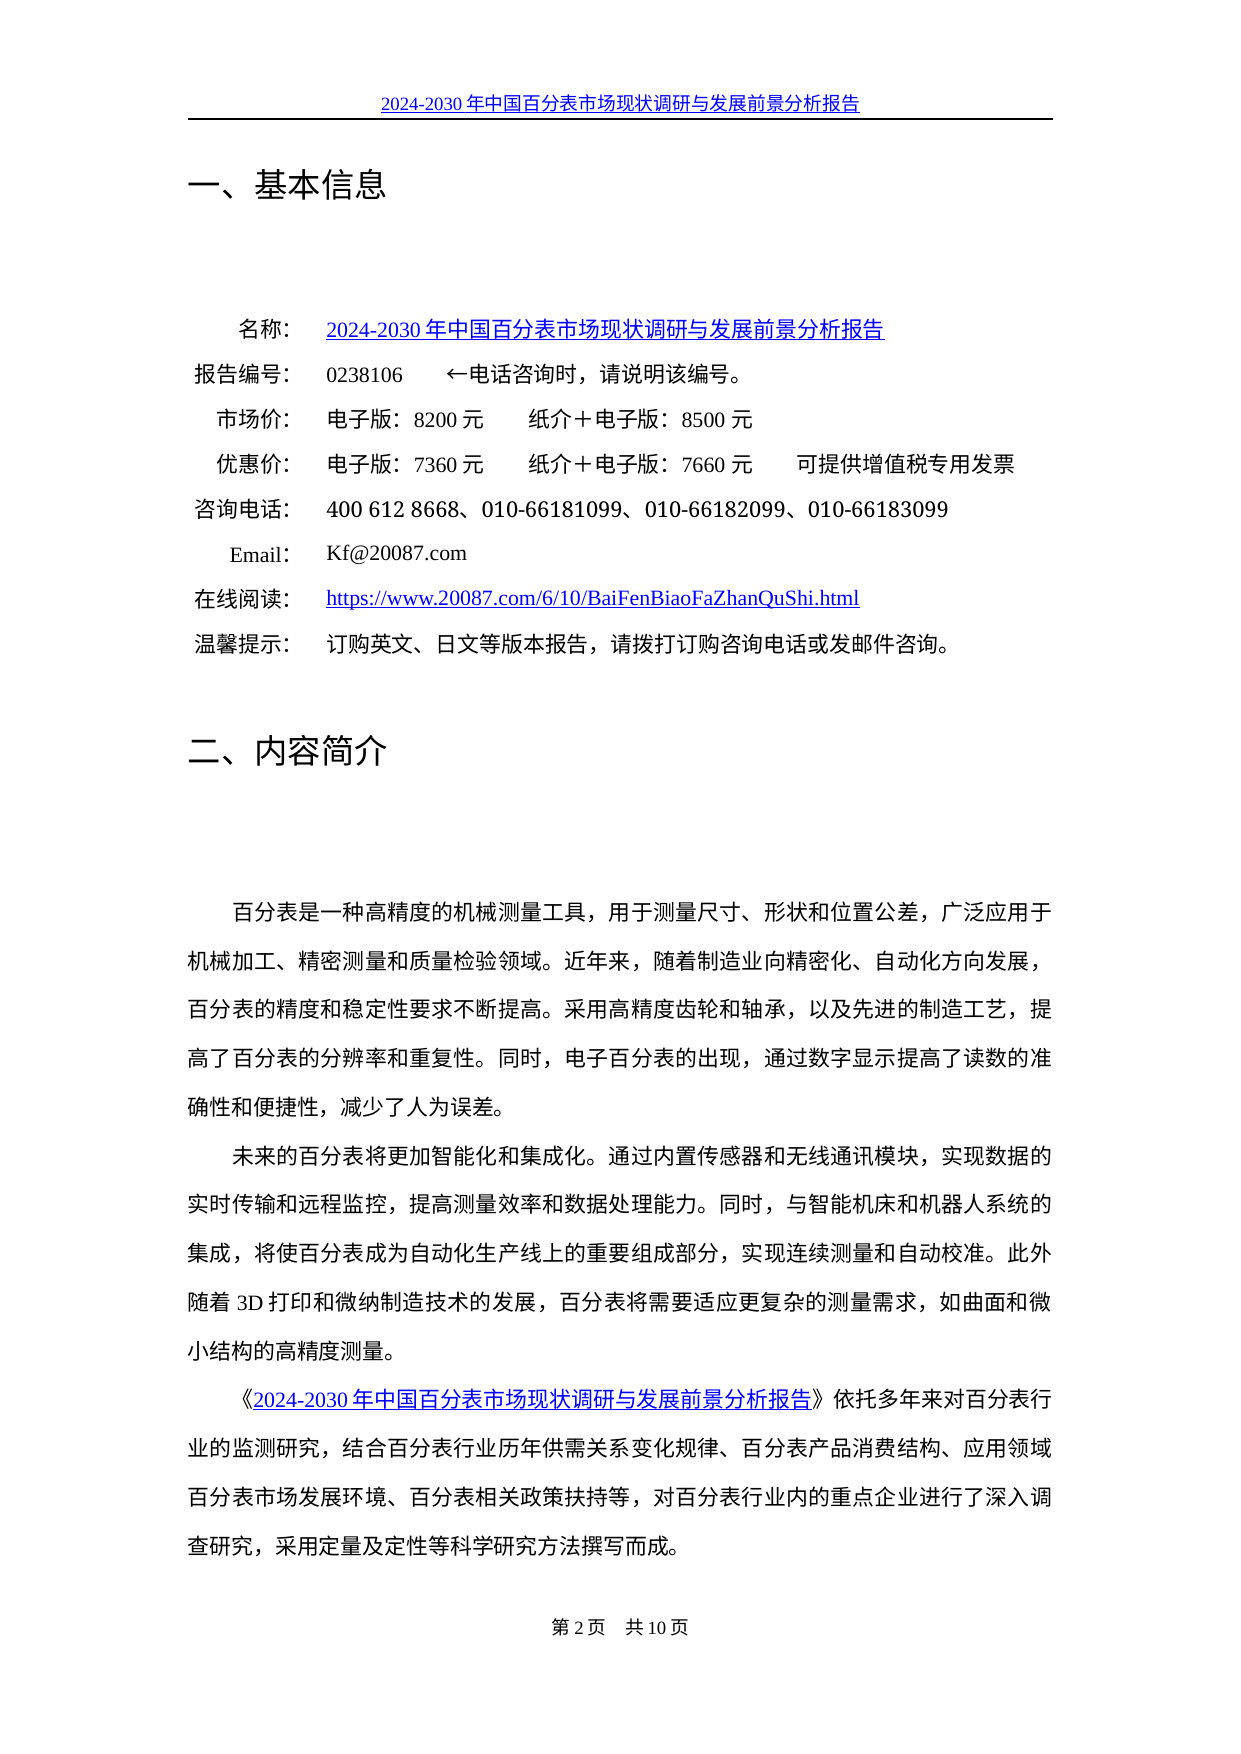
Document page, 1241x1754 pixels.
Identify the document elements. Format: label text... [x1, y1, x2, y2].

table_cell 400 612 8668、010-66181099、010-66182099、010-66183099 [315, 492, 1073, 537]
table_cell 0238106 ←电话咨询时，请说明该编号。 [315, 357, 1073, 402]
title 一、基本信息 [187, 150, 1053, 215]
table_header 2024-2030年中国百分表市场现状调研与发展前景分析报告 [315, 312, 1073, 357]
table_header 名称： [167, 312, 315, 357]
table_cell 报告编号： [167, 357, 315, 402]
table_cell Kf@20087.com [315, 537, 1073, 582]
table_cell 温馨提示： [167, 627, 315, 672]
table_cell 订购英文、日文等版本报告，请拨打订购咨询电话或发邮件咨询。 [315, 627, 1073, 672]
table_cell Email： [167, 537, 315, 582]
table_cell [315, 582, 1073, 627]
table_cell 优惠价： [167, 447, 315, 492]
table_cell 电子版：7360 元 纸介＋电子版：7660 元 可提供增值税专用发票 [315, 447, 1073, 492]
title 二、内容简介 [187, 717, 1053, 782]
table_cell 电子版：8200 元 纸介＋电子版：8500 元 [315, 402, 1073, 447]
table_cell 在线阅读： [167, 582, 315, 627]
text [187, 894, 1053, 1561]
table_cell 咨询电话： [167, 492, 315, 537]
table_cell 市场价： [167, 402, 315, 447]
